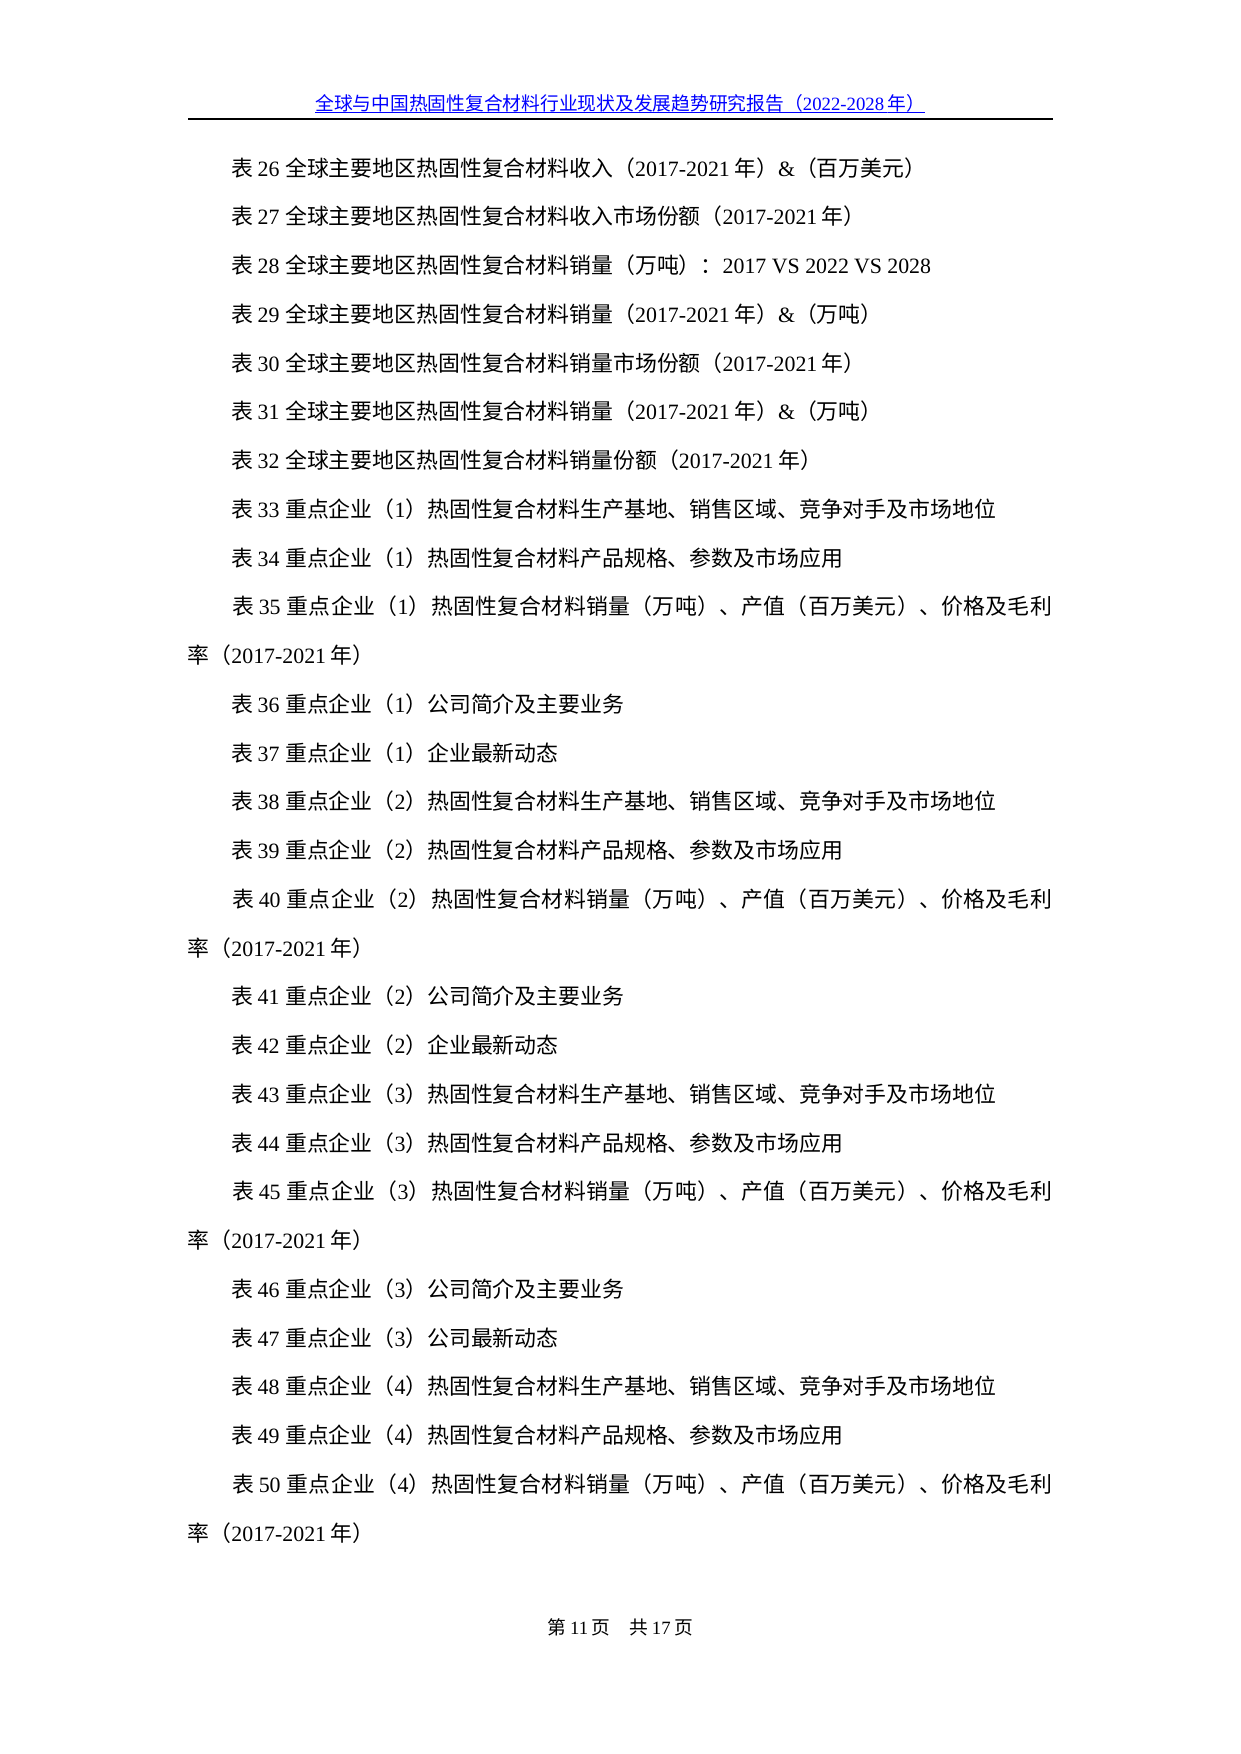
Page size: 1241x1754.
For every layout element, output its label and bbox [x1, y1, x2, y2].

text [187, 150, 1053, 1548]
